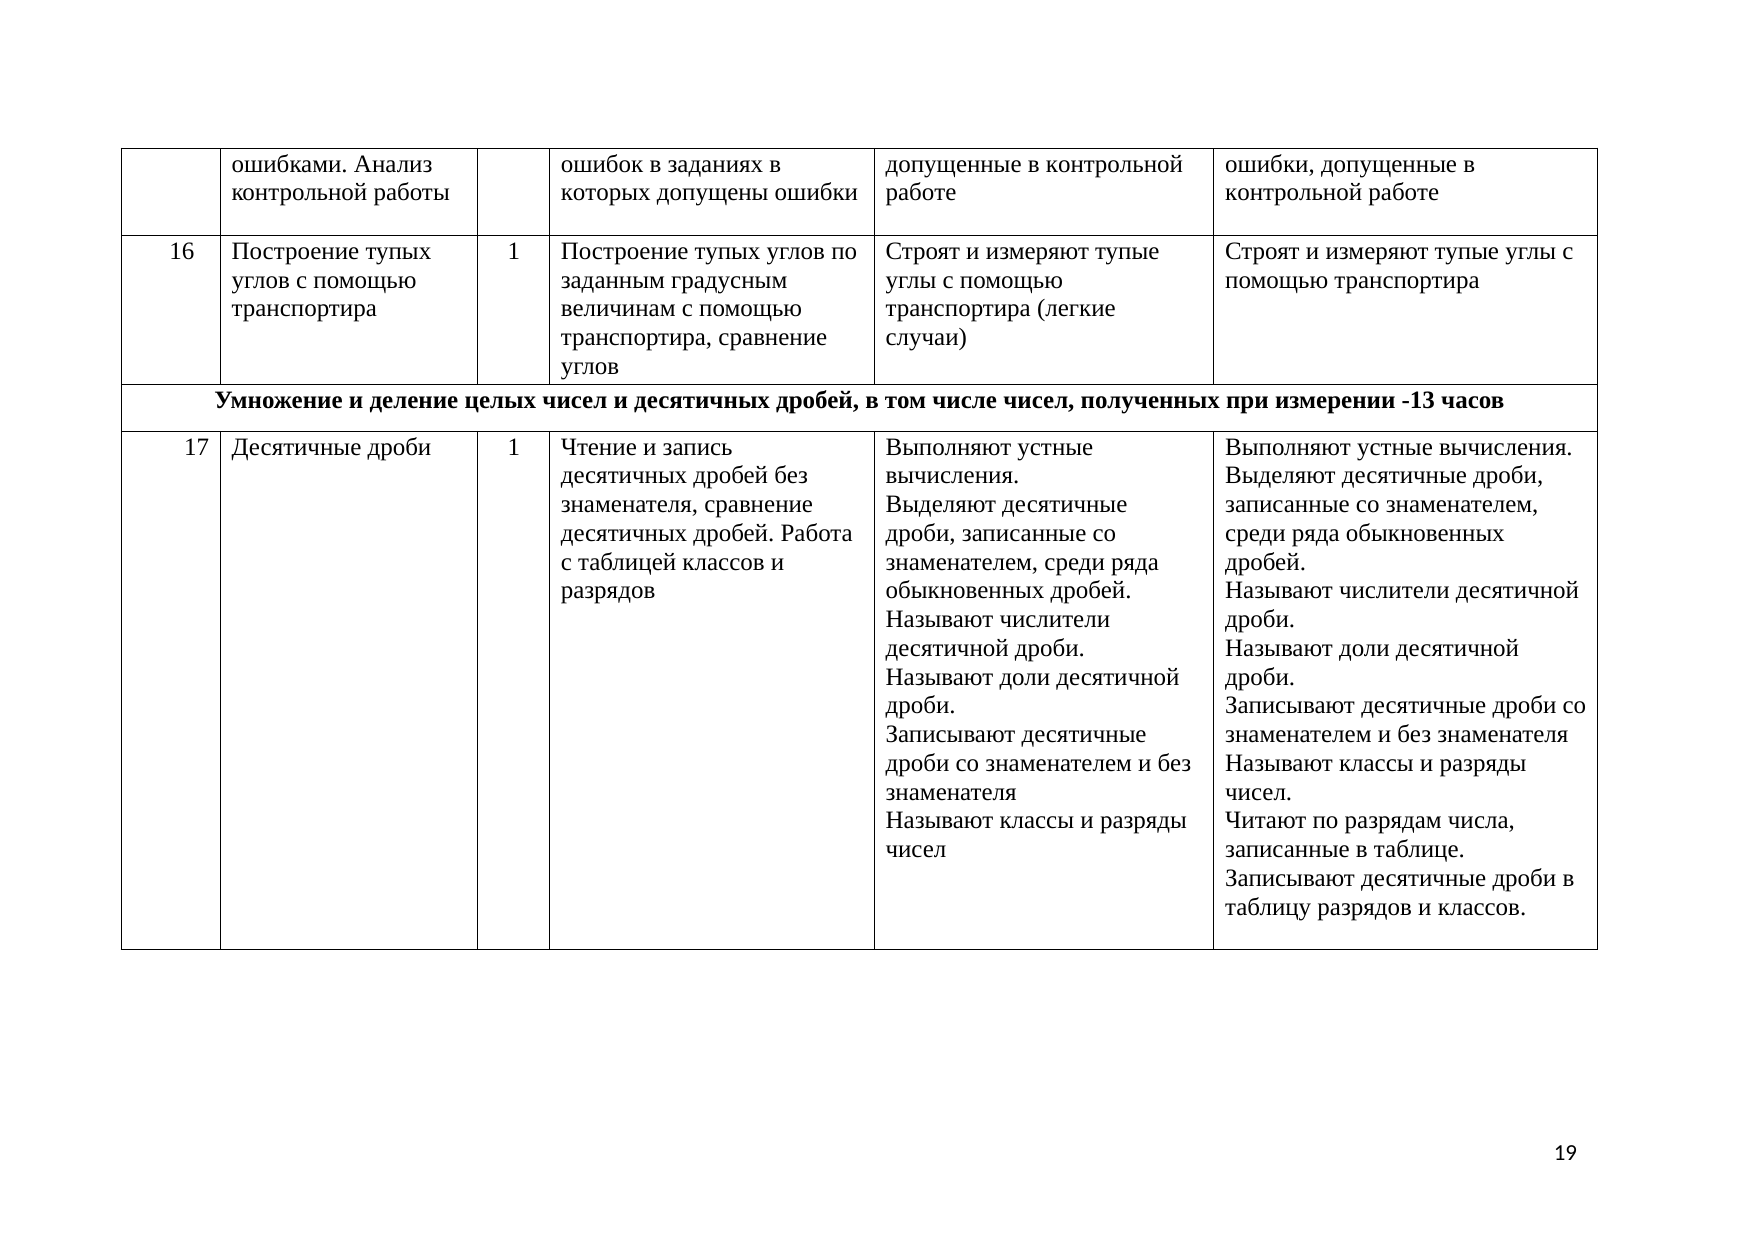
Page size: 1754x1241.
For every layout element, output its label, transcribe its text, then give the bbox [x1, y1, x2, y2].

table_cell Построение тупых углов с помощью транспортира [221, 236, 477, 384]
table_cell 15 [122, 149, 220, 235]
table_cell Строят и измеряют тупые углы с помощью транспортира (легкие случаи) [875, 236, 1213, 384]
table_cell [221, 149, 477, 235]
table_cell 1 [478, 236, 549, 384]
table_cell Десятичные дроби [221, 432, 477, 949]
table_cell Выполняют устные вычисления. Выделяют десятичные дроби, записанные со знаменателем, среди ряда обыкновенных дробей. Называют числители десятичной дроби. Называют доли десятичной дроби. Записывают десятичные дроби со знаменателем и без знаменателя Называют классы и разряды чисел [875, 432, 1213, 949]
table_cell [875, 149, 1213, 235]
table_cell Строят и измеряют тупые углы с помощью транспортира [1214, 236, 1597, 384]
table_cell Чтение и запись десятичных дробей без знаменателя, сравнение десятичных дробей. Работа с таблицей классов и разрядов [550, 432, 874, 949]
table_cell Умножение и деление целых чисел и десятичных дробей, в том числе чисел, полученных при измерении -13 часов [122, 385, 1597, 431]
table_cell 16 [122, 236, 220, 384]
table_cell Выполняют устные вычисления. Выделяют десятичные дроби, записанные со знаменателем, среди ряда обыкновенных дробей. Называют числители десятичной дроби. Называют доли десятичной дроби. Записывают десятичные дроби со знаменателем и без знаменателя Называют классы и разряды чисел. Читают по разрядам числа, записанные в таблице. Записывают десятичные дроби в таблицу разрядов и классов. [1214, 432, 1597, 949]
table_cell 17 [122, 432, 220, 949]
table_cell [1214, 149, 1597, 235]
table_cell Построение тупых углов по заданным градусным величинам с помощью транспортира, сравнение углов [550, 236, 874, 384]
table_cell 1 [478, 149, 549, 235]
table_cell 1 [478, 432, 549, 949]
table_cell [550, 149, 874, 235]
